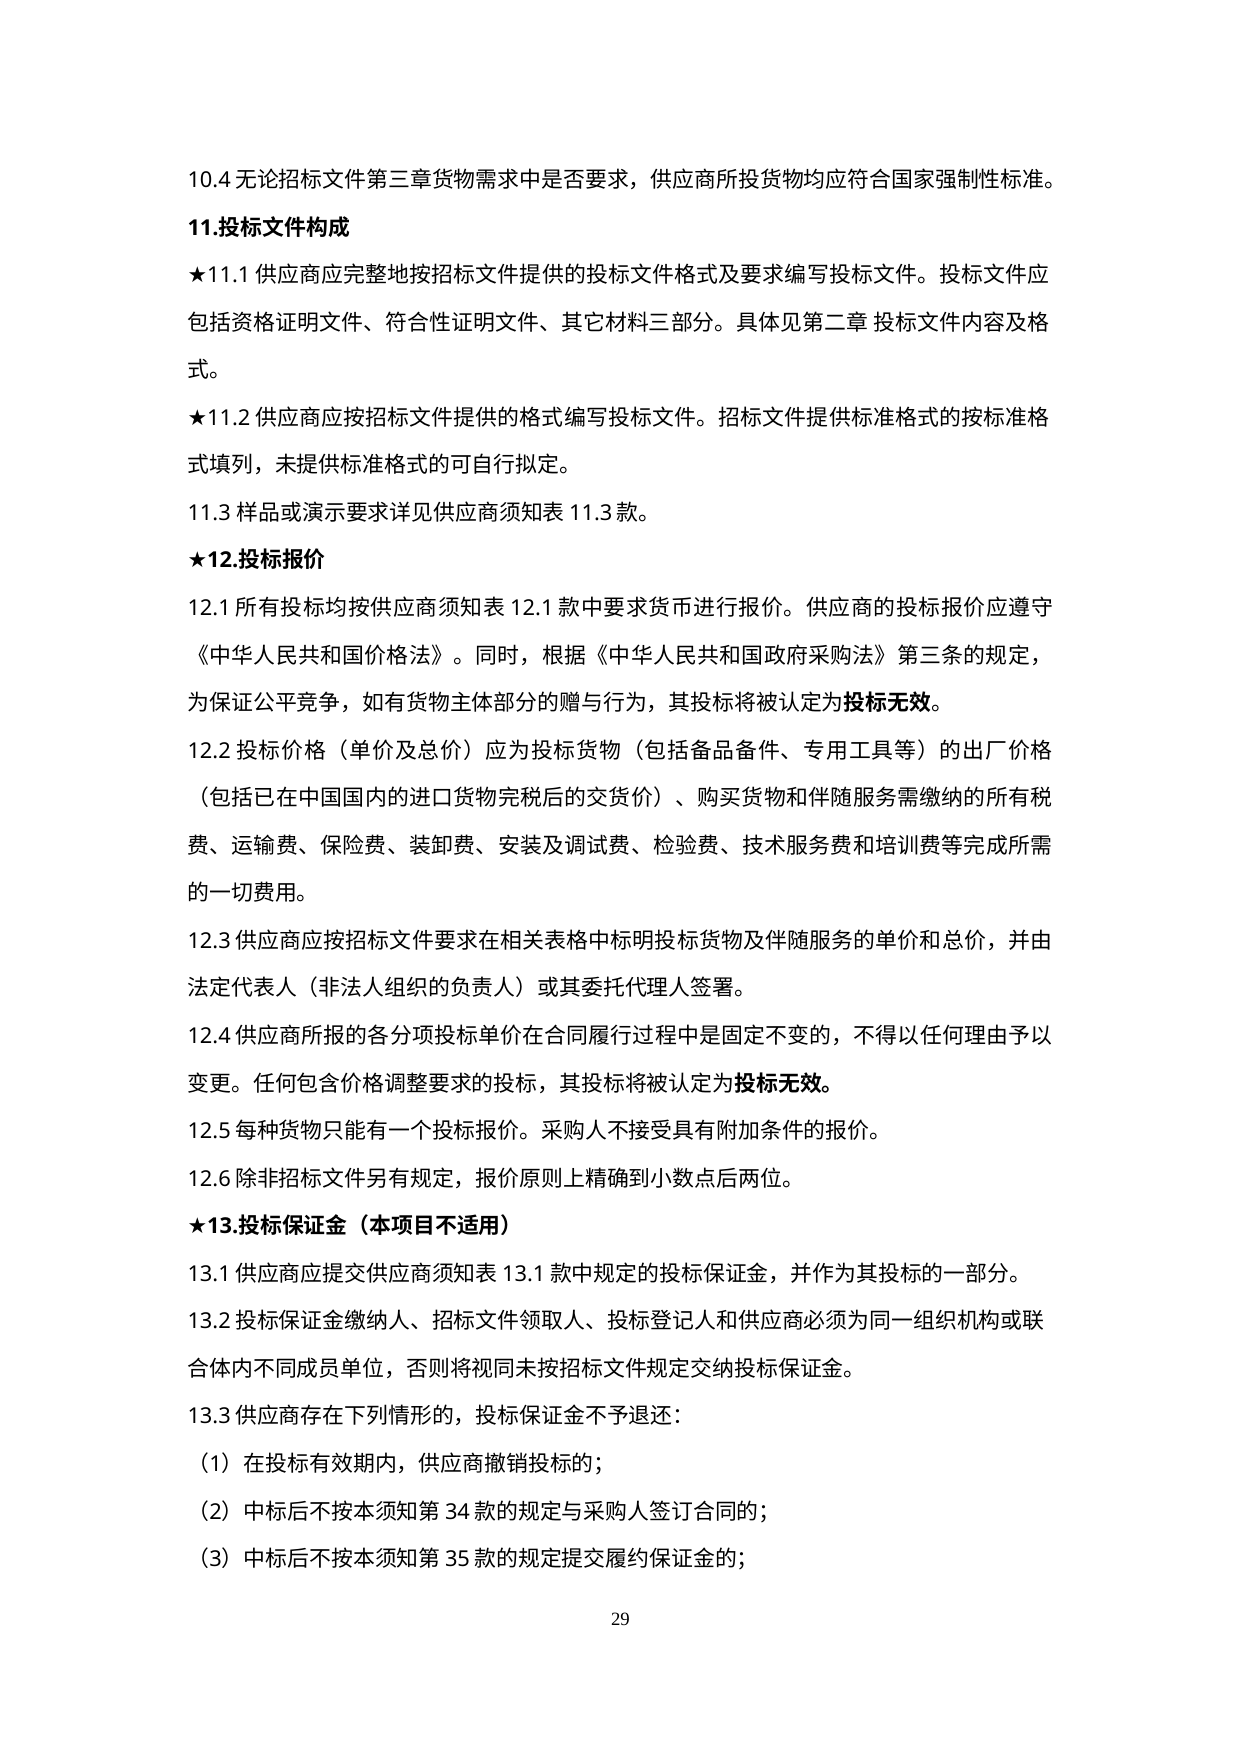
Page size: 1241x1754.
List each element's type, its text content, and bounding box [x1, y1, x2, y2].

text 13.2投标保证金缴纳人、招标文件领取人、投标登记人和供应商必须为同一组织机构或联合体内不同成员单位，否则将视同未按招标文件规定交纳投标保证金。 [187, 1303, 1053, 1383]
text （3）中标后不按本须知第35款的规定提交履约保证金的； [187, 1541, 1053, 1573]
text ★13.投标保证金（本项目不适用） [187, 1208, 1053, 1240]
text ★12.投标报价 [187, 542, 1053, 574]
text ★11.2供应商应按招标文件提供的格式编写投标文件。招标文件提供标准格式的按标准格式填列，未提供标准格式的可自行拟定。 [187, 400, 1053, 479]
text 12.1所有投标均按供应商须知表12.1款中要求货币进行报价。供应商的投标报价应遵守《中华人民共和国价格法》。同时，根据《中华人民共和国政府采购法》第三条的规定，为保证公平竞争，如有货物主体部分的赠与行为，其投标将被认定为投标无效。 [187, 590, 1053, 717]
text ★11.1供应商应完整地按招标文件提供的投标文件格式及要求编写投标文件。投标文件应包括资格证明文件、符合性证明文件、其它材料三部分。具体见第二章 投标文件内容及格式。 [187, 257, 1053, 384]
text 12.4供应商所报的各分项投标单价在合同履行过程中是固定不变的，不得以任何理由予以变更。任何包含价格调整要求的投标，其投标将被认定为投标无效。 [187, 1018, 1053, 1097]
text 12.5每种货物只能有一个投标报价。采购人不接受具有附加条件的报价。 [187, 1113, 1053, 1145]
text 11.投标文件构成 [187, 209, 1053, 241]
text 13.1供应商应提交供应商须知表13.1款中规定的投标保证金，并作为其投标的一部分。 [187, 1256, 1053, 1288]
text 12.6除非招标文件另有规定，报价原则上精确到小数点后两位。 [187, 1161, 1053, 1192]
text 10.4无论招标文件第三章货物需求中是否要求，供应商所投货物均应符合国家强制性标准。 [187, 162, 1053, 194]
text （1）在投标有效期内，供应商撤销投标的； [187, 1446, 1053, 1478]
text 12.2投标价格（单价及总价）应为投标货物（包括备品备件、专用工具等）的出厂价格（包括已在中国国内的进口货物完税后的交货价）、购买货物和伴随服务需缴纳的所有税费、运输费、保险费、装卸费、安装及调试费、检验费、技术服务费和培训费等完成所需的一切费用。 [187, 733, 1053, 907]
text （2）中标后不按本须知第34款的规定与采购人签订合同的； [187, 1494, 1053, 1526]
text 11.3 样品或演示要求详见供应商须知表11.3款。 [187, 495, 1053, 527]
text 12.3供应商应按招标文件要求在相关表格中标明投标货物及伴随服务的单价和总价，并由法定代表人（非法人组织的负责人）或其委托代理人签署。 [187, 923, 1053, 1002]
text 13.3供应商存在下列情形的，投标保证金不予退还： [187, 1398, 1053, 1430]
